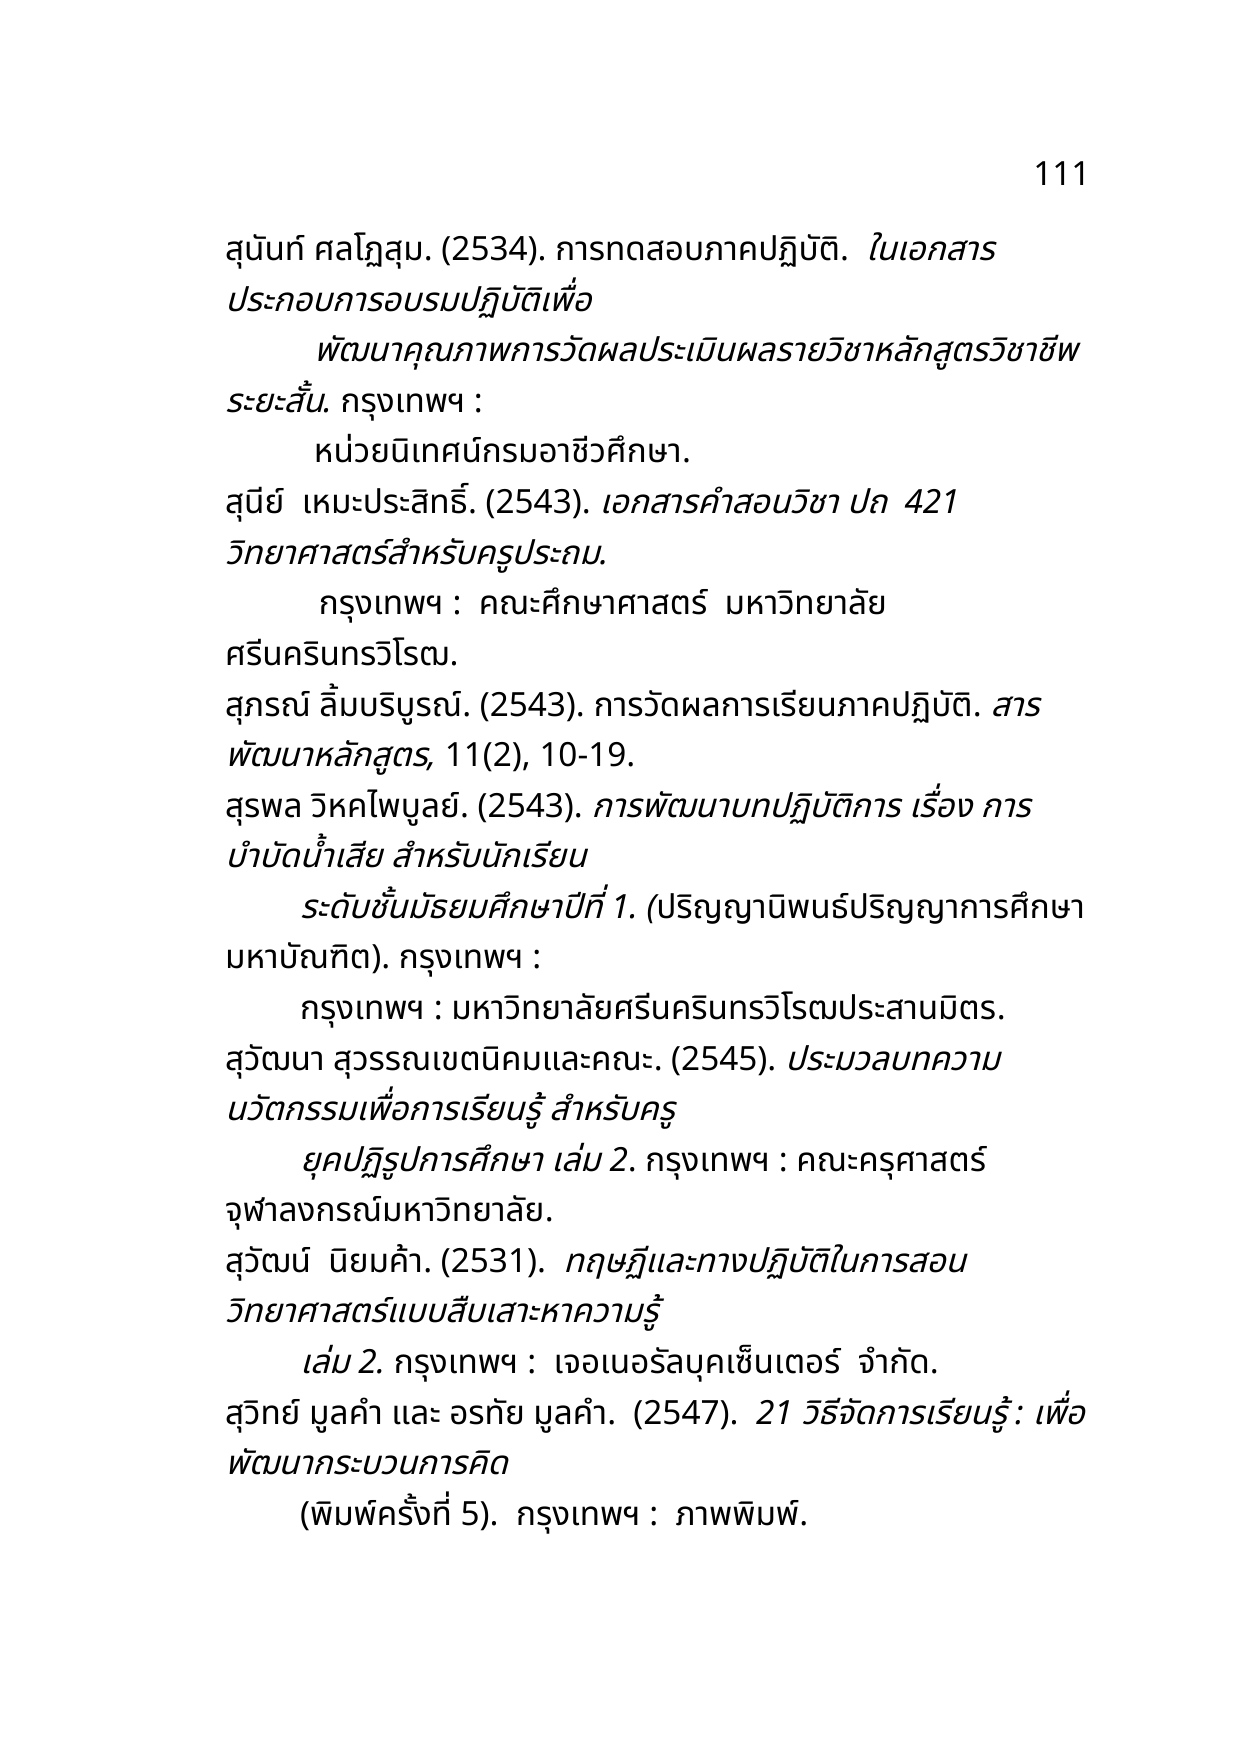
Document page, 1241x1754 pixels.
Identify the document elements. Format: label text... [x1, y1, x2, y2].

text สุนีย์ เหมะประสิทธิ์. (2543). เอกสารคำสอนวิชา ปถ 421 วิทยาศาสตร์สำหรับครูประถม. [225, 478, 1090, 579]
text กรุงเทพฯ : มหาวิทยาลัยศรีนครินทรวิโรฒประสานมิตร. [225, 984, 1090, 1034]
text สุรพล วิหคไพบูลย์. (2543). การพัฒนาบทปฏิบัติการ เรื่อง การบำบัดน้ำเสีย สำหรับนักเรียน [225, 782, 1090, 883]
text ระดับชั้นมัธยมศึกษาปีที่ 1. (ปริญญานิพนธ์ปริญญาการศึกษามหาบัณฑิต). กรุงเทพฯ : [225, 883, 1090, 984]
text ยุคปฏิรูปการศึกษา เล่ม 2. กรุงเทพฯ : คณะครุศาสตร์ จุฬาลงกรณ์มหาวิทยาลัย. [225, 1136, 1090, 1237]
text สุวัฒน์ นิยมค้า. (2531). ทฤษฏีและทางปฏิบัติในการสอนวิทยาศาสตร์แบบสืบเสาะหาความรู้ [225, 1237, 1090, 1338]
text กรุงเทพฯ : คณะศึกษาศาสตร์ มหาวิทยาลัยศรีนครินทรวิโรฒ. [225, 579, 1090, 680]
text เล่ม 2. กรุงเทพฯ : เจอเนอรัลบุคเซ็นเตอร์ จำกัด. [225, 1338, 1090, 1388]
text สุภรณ์ ลิ้มบริบูรณ์. (2543). การวัดผลการเรียนภาคปฏิบัติ. สารพัฒนาหลักสูตร, 11(2), 10-19. [225, 680, 1090, 782]
text สุวิทย์ มูลคำ และ อรทัย มูลคำ. (2547). 21 วิธีจัดการเรียนรู้ : เพื่อพัฒนากระบวนการคิด [225, 1388, 1090, 1489]
text (พิมพ์ครั้งที่ 5). กรุงเทพฯ : ภาพพิมพ์. [225, 1489, 1090, 1540]
text สุนันท์ ศลโฏสุม. (2534). การทดสอบภาคปฏิบัติ. ในเอกสารประกอบการอบรมปฏิบัติเพื่อ พัฒนาคุณภาพการวัดผลประเมินผลรายวิชาหลักสูตรวิชาชีพระยะสั้น. กรุงเทพฯ : หน่วยนิเทศน์กรมอาชีวศึกษา. [225, 225, 1090, 478]
text สุวัฒนา สุวรรณเขตนิคมและคณะ. (2545). ประมวลบทความนวัตกรรมเพื่อการเรียนรู้ สำหรับครู [225, 1034, 1090, 1136]
